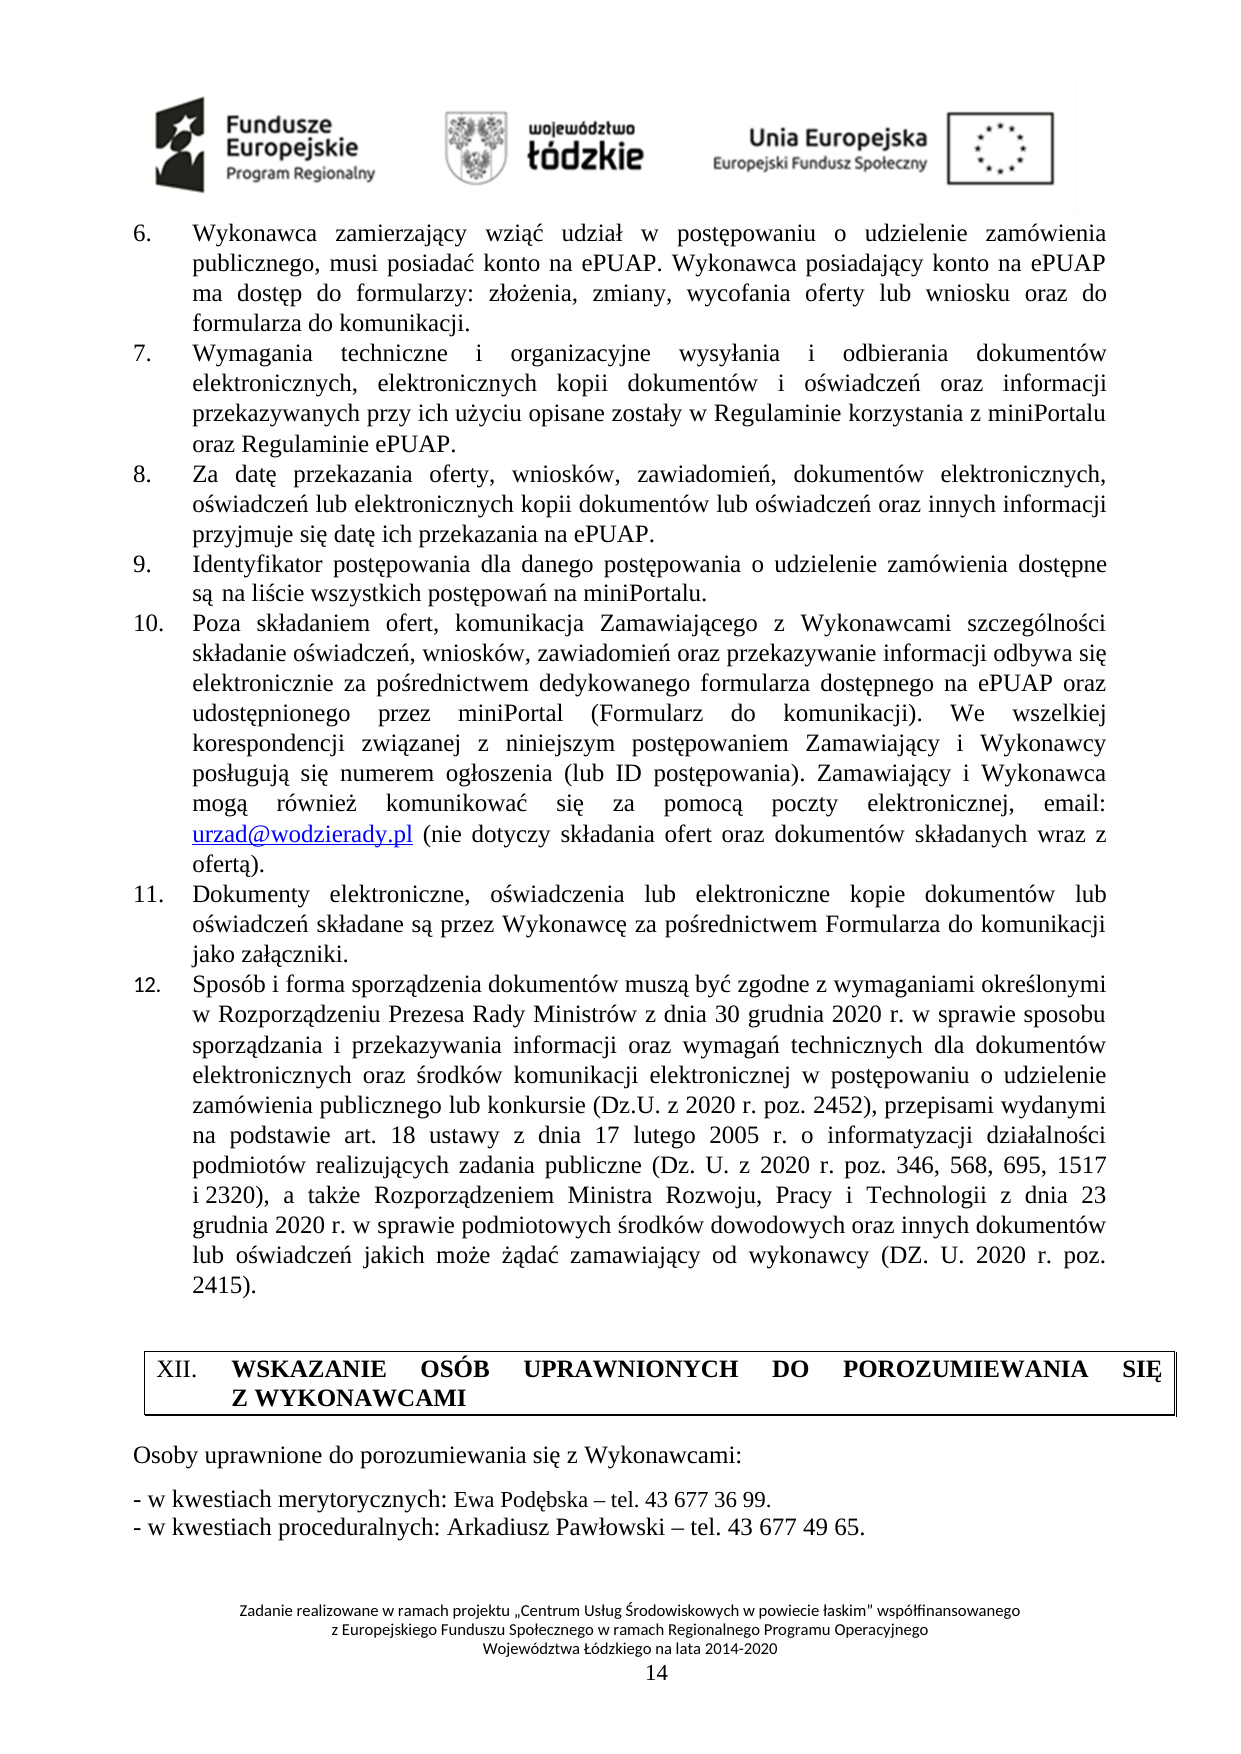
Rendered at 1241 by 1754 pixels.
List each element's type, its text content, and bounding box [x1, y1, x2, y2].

picture [132, 73, 1078, 218]
list Poza składaniem ofert, komunikacja Zamawiającego z Wykonawcami szczególności składanie oświadczeń, wniosków, zawiadomień oraz przekazywanie informacji odbywa się elektronicznie za pośrednictwem dedykowanego formularza dostępnego na ePUAP oraz udostępnionego przez miniPortal (Formularz do komunikacji). We wszelkiej korespondencji związanej z niniejszym postępowaniem Zamawiający i Wykonawcy posługują się numerem ogłoszenia (lub ID postępowania). Zamawiający i Wykonawca mogą również komunikować się za pomocą poczty elektronicznej, email: urzad@wodzierady.pl (nie dotyczy składania ofert oraz dokumentów składanych wraz z ofertą). [133, 608, 1107, 877]
text Osoby uprawnione do porozumiewania się z Wykonawcami: [133, 1356, 1107, 1469]
list Sposób i forma sporządzenia dokumentów muszą być zgodne z wymaganiami określonymi w Rozporządzeniu Prezesa Rady Ministrów z dnia 30 grudnia 2020 r. w sprawie sposobu sporządzania i przekazywania informacji oraz wymagań technicznych dla dokumentów elektronicznych oraz środków komunikacji elektronicznej w postępowaniu o udzielenie zamówienia publicznego lub konkursie (Dz.U. z 2020 r. poz. 2452), przepisami wydanymi na podstawie art. 18 ustawy z dnia 17 lutego 2005 r. o informatyzacji działalności podmiotów realizujących zadania publiczne (Dz. U. z 2020 r. poz. 346, 568, 695, 1517 i 2320), a także Rozporządzeniem Ministra Rozwoju, Pracy i Technologii z dnia 23 grudnia 2020 r. w sprawie podmiotowych środków dowodowych oraz innych dokumentów lub oświadczeń jakich może żądać zamawiający od wykonawcy (DZ. U. 2020 r. poz. 2415). [133, 969, 1107, 1299]
list Dokumenty elektroniczne, oświadczenia lub elektroniczne kopie dokumentów lub oświadczeń składane są przez Wykonawcę za pośrednictwem Formularza do komunikacji jako załączniki. [133, 879, 1107, 968]
text - w kwestiach merytorycznych: Ewa Podębska – tel. 43 677 36 99. [133, 1484, 1107, 1512]
list Wymagania techniczne i organizacyjne wysyłania i odbierania dokumentów elektronicznych, elektronicznych kopii dokumentów i oświadczeń oraz informacji przekazywanych przy ich użyciu opisane zostały w Regulaminie korzystania z miniPortalu oraz Regulaminie ePUAP. [133, 338, 1107, 457]
list Za datę przekazania oferty, wniosków, zawiadomień, dokumentów elektronicznych, oświadczeń lub elektronicznych kopii dokumentów lub oświadczeń oraz innych informacji przyjmuje się datę ich przekazania na ePUAP. [133, 459, 1107, 548]
list Identyfikator postępowania dla danego postępowania o udzielenie zamówienia dostępne są na liście wszystkich postępowań na miniPortalu. [133, 549, 1107, 607]
list Wykonawca zamierzający wziąć udział w postępowaniu o udzielenie zamówienia publicznego, musi posiadać konto na ePUAP. Wykonawca posiadający konto na ePUAP ma dostęp do formularzy: złożenia, zmiany, wycofania oferty lub wniosku oraz do formularza do komunikacji. [133, 218, 1107, 337]
text - w kwestiach proceduralnych: Arkadiusz Pawłowski – tel. 43 677 49 65. [133, 1512, 1107, 1541]
